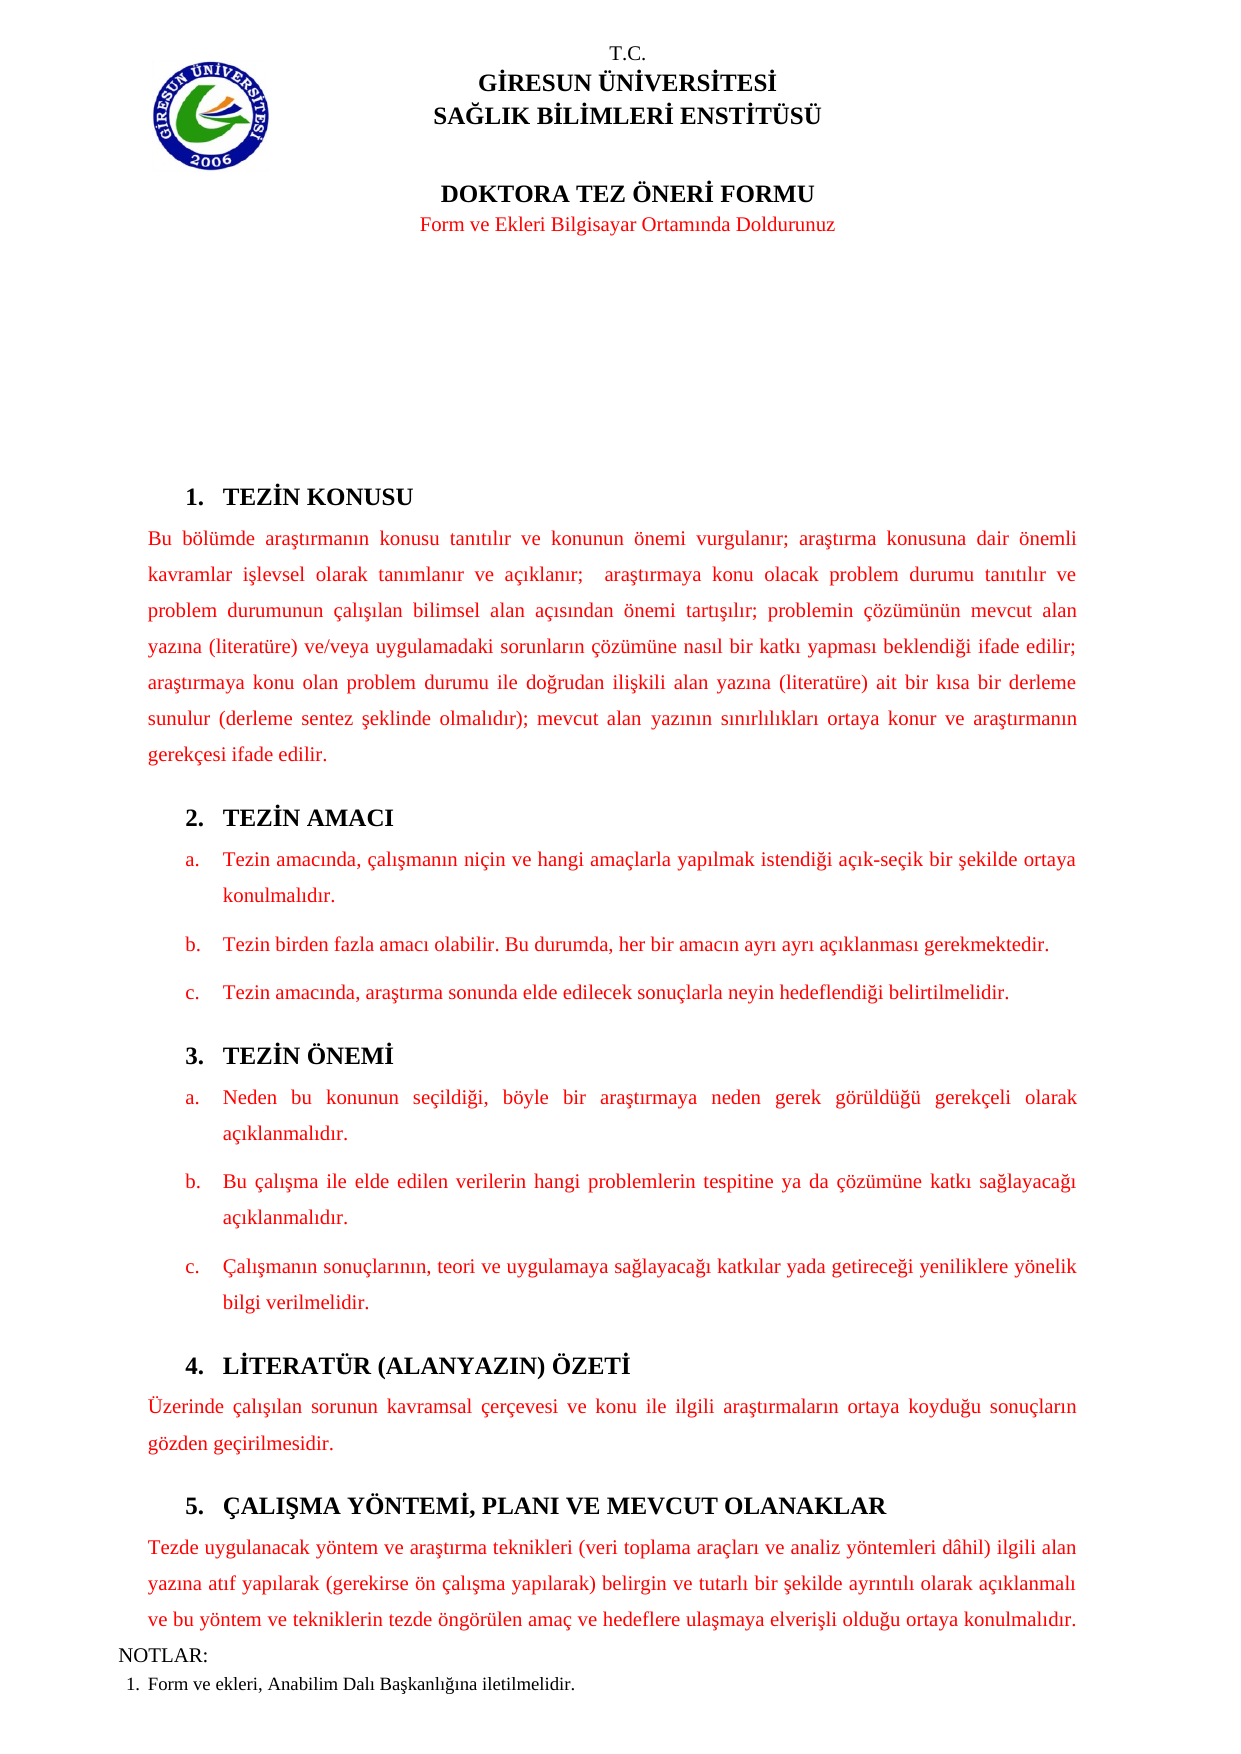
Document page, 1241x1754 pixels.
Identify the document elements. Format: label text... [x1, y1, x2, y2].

picture [152, 60, 270, 172]
subtitle ÇALIŞMA YÖNTEMİ, PLANI VE MEVCUT OLANAKLAR [185, 1491, 1078, 1520]
list Tezin amacında, çalışmanın niçin ve hangi amaçlarla yapılmak istendiği açık‐seçik bir şekilde ortaya konulmalıdır. [185, 847, 1078, 907]
list Çalışmanın sonuçlarının, teori ve uygulamaya sağlayacağı katkılar yada getireceği yeniliklere yönelik bilgi verilmelidir. [185, 1254, 1078, 1314]
list Tezin amacında, araştırma sonunda elde edilecek sonuçlarla neyin hedeflendiği belirtilmelidir. [185, 980, 1078, 1004]
list Neden bu konunun seçildiği, böyle bir araştırmaya neden gerek görüldüğü gerekçeli olarak açıklanmalıdır. [185, 1084, 1078, 1145]
list Tezin birden fazla amacı olabilir. Bu durumda, her bir amacın ayrı ayrı açıklanması gerekmektedir. [185, 931, 1078, 956]
subtitle TEZİN AMACI [185, 803, 1078, 832]
text Üzerinde çalışılan sorunun kavramsal çerçevesi ve konu ile ilgili araştırmaların ortaya koyduğu sonuçların gözden geçirilmesidir. [148, 1394, 1078, 1454]
list Bu çalışma ile elde edilen verilerin hangi problemlerin tespitine ya da çözümüne katkı sağlayacağı açıklanmalıdır. [185, 1169, 1078, 1229]
text Bu bölümde araştırmanın konusu tanıtılır ve konunun önemi vurgulanır; araştırma konusuna dair önemli kavramlar işlevsel olarak tanımlanır ve açıklanır; araştırmaya konu olacak problem durumu tanıtılır ve problem durumunun çalışılan bilimsel alan açısından önemi tartışılır; problemin çözümünün mevcut alan yazına (literatüre) ve/veya uygulamadaki sorunların çözümüne nasıl bir katkı yapması beklendiği ifade edilir; araştırmaya konu olan problem durumu ile doğrudan ilişkili alan yazına (literatüre) ait bir kısa bir derleme sunulur (derleme sentez şeklinde olmalıdır); mevcut alan yazının sınırlılıkları ortaya konur ve araştırmanın gerekçesi ifade edilir. [148, 526, 1078, 766]
subtitle TEZİN KONUSU [185, 482, 1078, 511]
subtitle TEZİN ÖNEMİ [185, 1041, 1078, 1070]
subtitle LİTERATÜR (ALANYAZIN) ÖZETİ [185, 1351, 1078, 1379]
